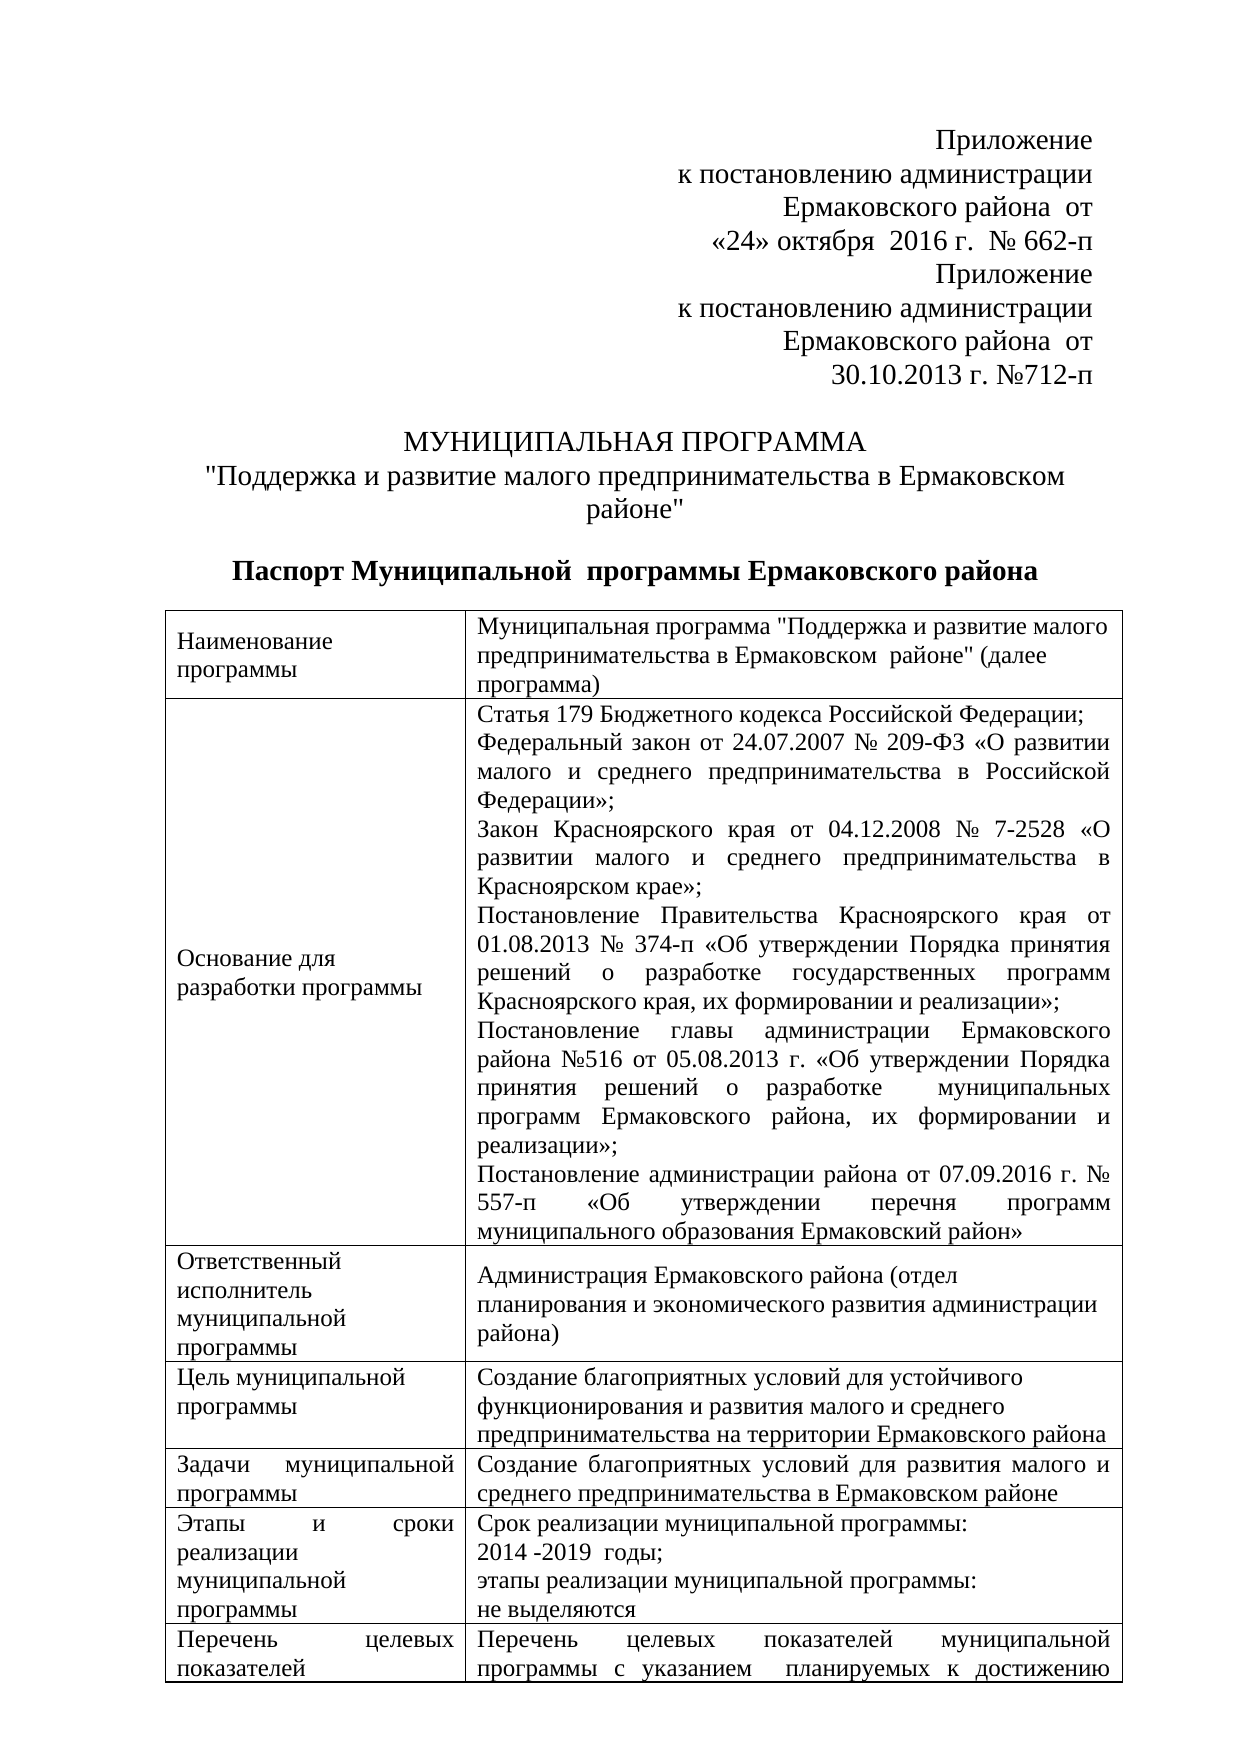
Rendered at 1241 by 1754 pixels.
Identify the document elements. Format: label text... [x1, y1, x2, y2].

table_cell Этапы и сроки реализации муниципальной программы [166, 1508, 465, 1623]
text «24» октября . № 662-п [177, 223, 1093, 256]
table_cell Администрация Ермаковского района (отдел планирования и экономического развития администрации района) [466, 1246, 1122, 1361]
text к постановлению администрации [177, 156, 1093, 189]
text Приложение [177, 256, 1093, 290]
text Ермаковского района от [177, 323, 1093, 357]
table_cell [166, 1624, 465, 1681]
table_header Муниципальная программа "Поддержка и развитие малого предпринимательства в Ермаковском районе" (далее программа) [466, 611, 1122, 698]
table_cell Срок реализации муниципальной программы: 2014 -2019 годы; этапы реализации муниципальной программы: не выделяются [466, 1508, 1122, 1623]
table_cell Статья 179 Бюджетного кодекса Российской Федерации; Федеральный закон от 24.07.2007 № 209-ФЗ «О развитии малого и среднего предпринимательства в Российской Федерации»; Закон Красноярского края от 04.12.2008 № 7-2528 «О развитии малого и среднего предпринимательства в Красноярском крае»; Постановление Правительства Красноярского края от 01.08.2013 № 374-п «Об утверждении Порядка принятия решений о разработке государственных программ Красноярского края, их формировании и реализации»; Постановление главы администрации Ермаковского района №516 от 05.08.2013 г. «Об утверждении Порядка принятия решений о разработке муниципальных программ Ермаковского района, их формировании и реализации»; Постановление администрации района от 07.09.2016 г. № 557-п «Об утверждении перечня программ муниципального образования Ермаковский район» [466, 699, 1122, 1245]
text Приложение [177, 122, 1093, 156]
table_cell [466, 1624, 1122, 1681]
table_cell Цель муниципальной программы [166, 1362, 465, 1448]
text Ермаковского района от [177, 189, 1093, 223]
text "Поддержка и развитие малого предпринимательства в Ермаковском районе" [177, 458, 1093, 525]
table_cell Задачи муниципальной программы [166, 1449, 465, 1507]
text Паспорт Муниципальной программы Ермаковского района [177, 553, 1093, 586]
table_cell Ответственный исполнитель муниципальной программы [166, 1246, 465, 1361]
table_cell Создание благоприятных условий для устойчивого функционирования и развития малого и среднего предпринимательства на территории Ермаковского района [466, 1362, 1122, 1448]
table_header Наименование программы [166, 611, 465, 698]
table_cell Основание для разработки программы [166, 699, 465, 1245]
text к постановлению администрации [177, 290, 1093, 323]
text МУНИЦИПАЛЬНАЯ ПРОГРАММА [177, 424, 1093, 458]
table_cell Создание благоприятных условий для развития малого и среднего предпринимательства в Ермаковском районе [466, 1449, 1122, 1507]
text 30.10.2013 г. №712-п [177, 357, 1093, 391]
